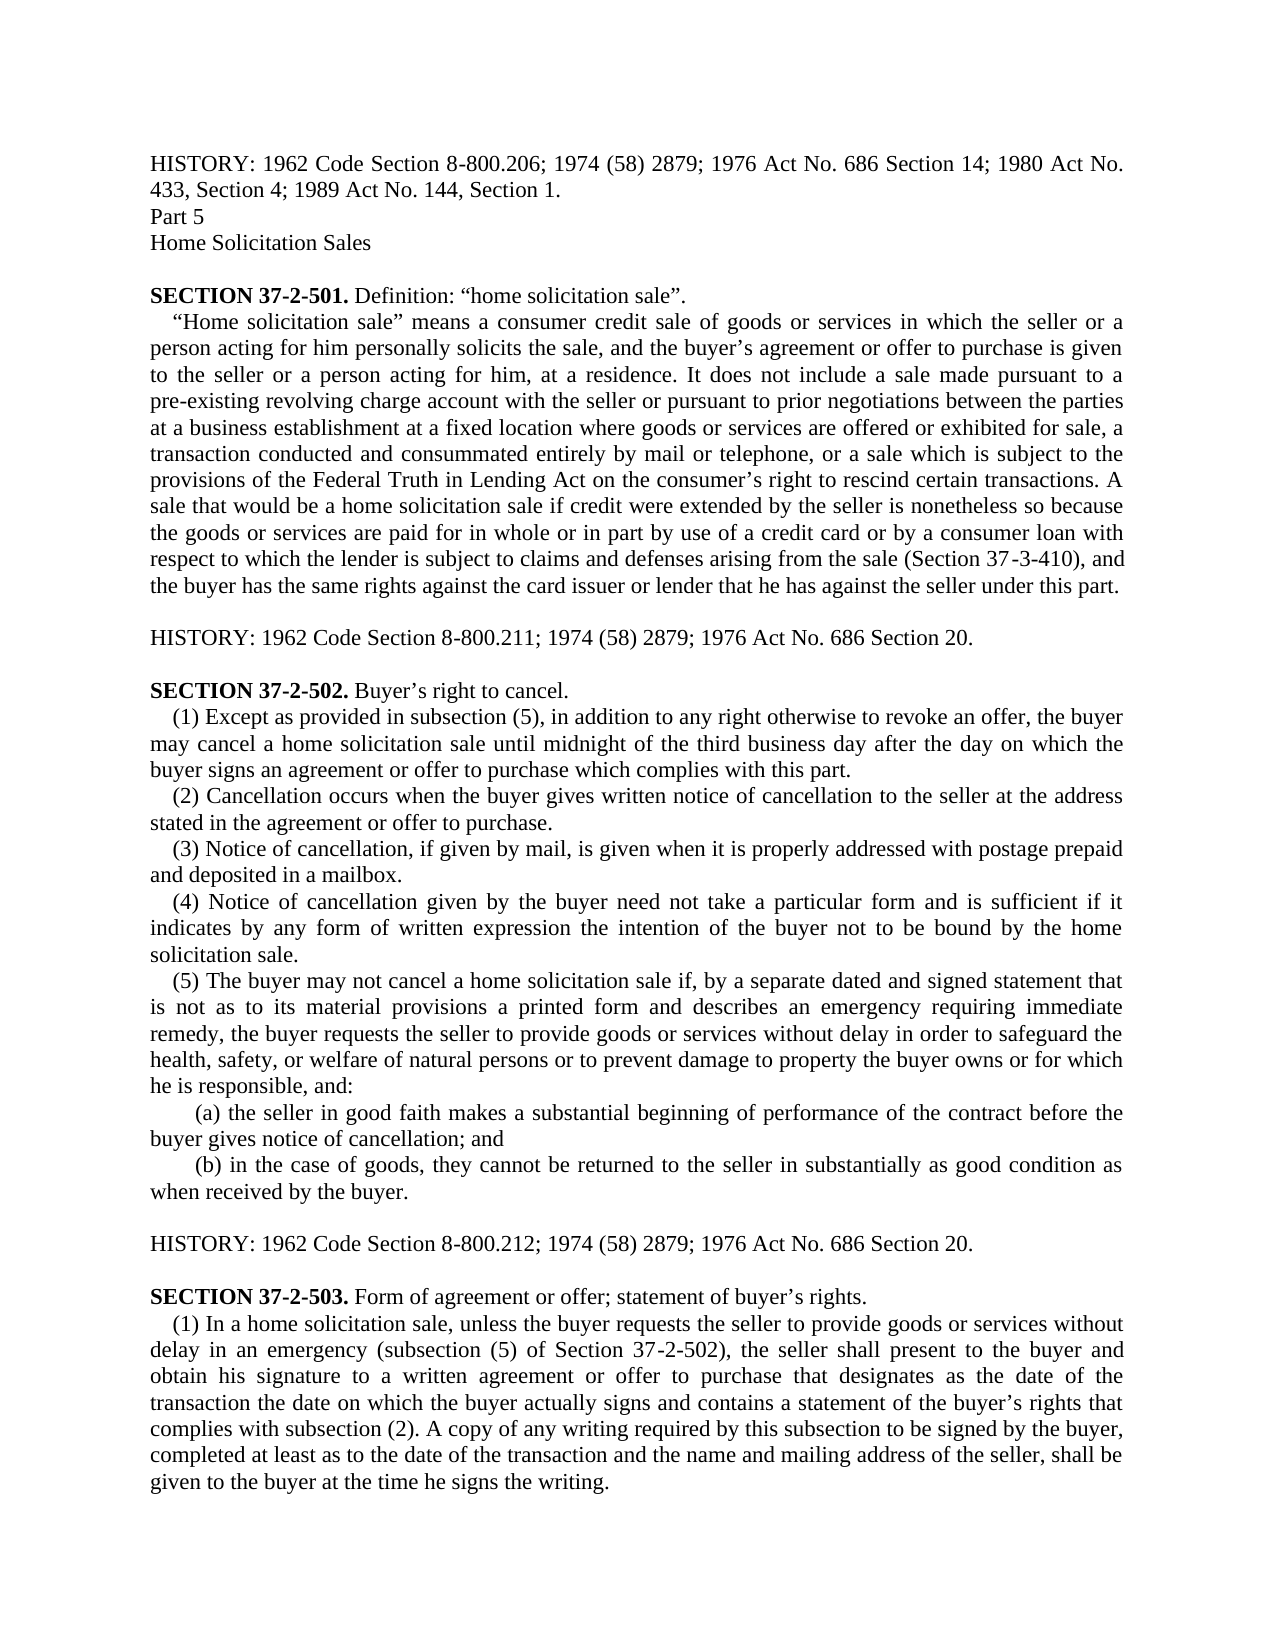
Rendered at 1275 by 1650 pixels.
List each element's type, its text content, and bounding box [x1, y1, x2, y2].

text (4) Notice of cancellation given by the buyer need not take a particular form and is sufficient if it indicates by any form of written expression the intention of the buyer not to be bound by the home solicitation sale. [150, 888, 1125, 967]
text SECTION 37-2-502. Buyer’s right to cancel. [150, 677, 1125, 703]
text “Home solicitation sale” means a consumer credit sale of goods or services in which the seller or a person acting for him personally solicits the sale, and the buyer’s agreement or offer to purchase is given to the seller or a person acting for him, at a residence. It does not include a sale made pursuant to a pre-existing revolving charge account with the seller or pursuant to prior negotiations between the parties at a business establishment at a fixed location where goods or services are offered or exhibited for sale, a transaction conducted and consummated entirely by mail or telephone, or a sale which is subject to the provisions of the Federal Truth in Lending Act on the consumer’s right to rescind certain transactions. A sale that would be a home solicitation sale if credit were extended by the seller is nonetheless so because the goods or services are paid for in whole or in part by use of a credit card or by a consumer loan with respect to which the lender is subject to claims and defenses arising from the sale (Section 37-3-410), and the buyer has the same rights against the card issuer or lender that he has against the seller under this part. [150, 308, 1125, 598]
text HISTORY: 1962 Code Section 8-800.206; 1974 (58) 2879; 1976 Act No. 686 Section 14; 1980 Act No. 433, Section 4; 1989 Act No. 144, Section 1. [150, 150, 1125, 203]
text SECTION 37-2-501. Definition: “home solicitation sale”. [150, 282, 1125, 308]
text Home Solicitation Sales [150, 229, 1125, 255]
text (2) Cancellation occurs when the buyer gives written notice of cancellation to the seller at the address stated in the agreement or offer to purchase. [150, 782, 1125, 835]
text (1) In a home solicitation sale, unless the buyer requests the seller to provide goods or services without delay in an emergency (subsection (5) of Section 37-2-502), the seller shall present to the buyer and obtain his signature to a written agreement or offer to purchase that designates as the date of the transaction the date on which the buyer actually signs and contains a statement of the buyer’s rights that complies with subsection (2). A copy of any writing required by this subsection to be signed by the buyer, completed at least as to the date of the transaction and the name and mailing address of the seller, shall be given to the buyer at the time he signs the writing. [150, 1309, 1125, 1494]
text (b) in the case of goods, they cannot be returned to the seller in substantially as good condition as when received by the buyer. [150, 1151, 1125, 1204]
text Part 5 [150, 203, 1125, 229]
text (a) the seller in good faith makes a substantial beginning of performance of the contract before the buyer gives notice of cancellation; and [150, 1099, 1125, 1151]
text (3) Notice of cancellation, if given by mail, is given when it is properly addressed with postage prepaid and deposited in a mailbox. [150, 835, 1125, 888]
text HISTORY: 1962 Code Section 8-800.211; 1974 (58) 2879; 1976 Act No. 686 Section 20. [150, 624, 1125, 651]
text (5) The buyer may not cancel a home solicitation sale if, by a separate dated and signed statement that is not as to its material provisions a printed form and describes an emergency requiring immediate remedy, the buyer requests the seller to provide goods or services without delay in order to safeguard the health, safety, or welfare of natural persons or to prevent damage to property the buyer owns or for which he is responsible, and: [150, 967, 1125, 1099]
text SECTION 37-2-503. Form of agreement or offer; statement of buyer’s rights. [150, 1283, 1125, 1309]
text HISTORY: 1962 Code Section 8-800.212; 1974 (58) 2879; 1976 Act No. 686 Section 20. [150, 1231, 1125, 1257]
text (1) Except as provided in subsection (5), in addition to any right otherwise to revoke an offer, the buyer may cancel a home solicitation sale until midnight of the third business day after the day on which the buyer signs an agreement or offer to purchase which complies with this part. [150, 703, 1125, 782]
